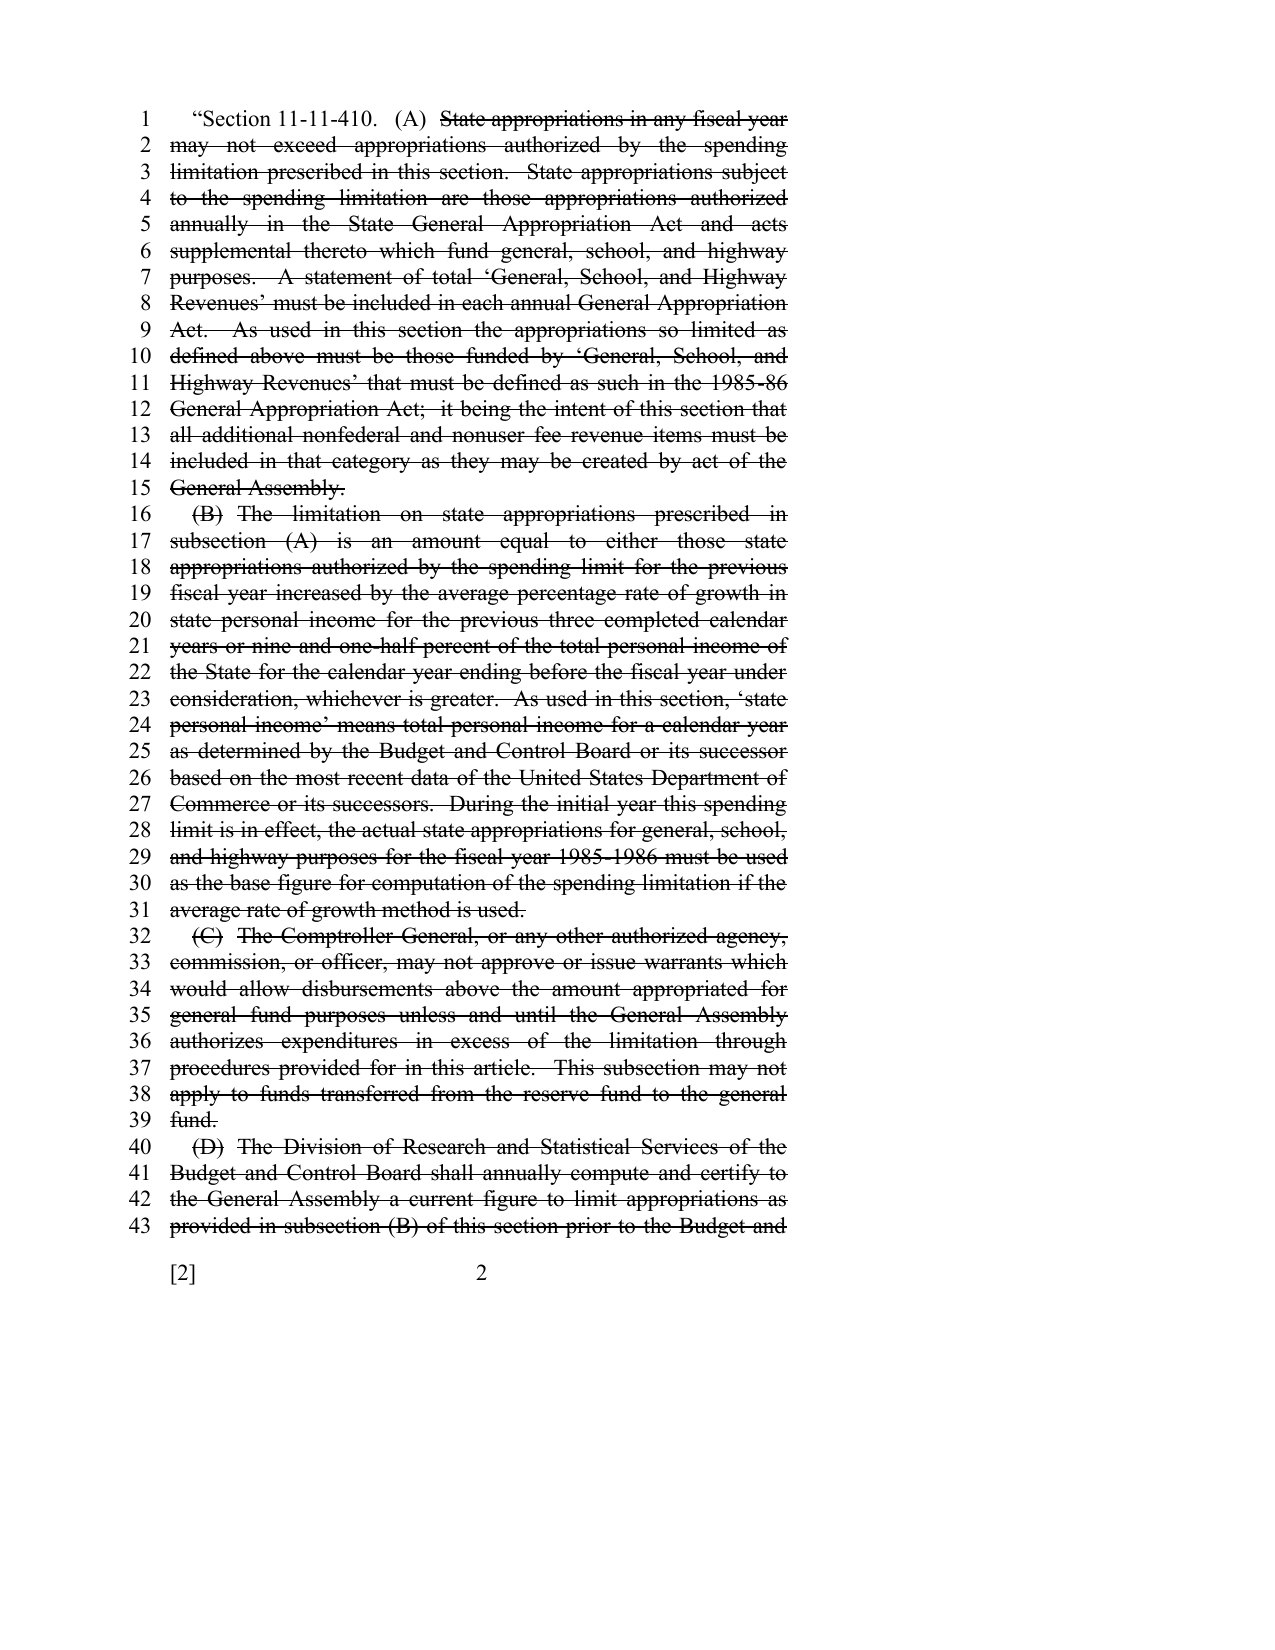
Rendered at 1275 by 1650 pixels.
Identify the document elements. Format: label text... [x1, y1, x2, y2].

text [169, 1201, 787, 1226]
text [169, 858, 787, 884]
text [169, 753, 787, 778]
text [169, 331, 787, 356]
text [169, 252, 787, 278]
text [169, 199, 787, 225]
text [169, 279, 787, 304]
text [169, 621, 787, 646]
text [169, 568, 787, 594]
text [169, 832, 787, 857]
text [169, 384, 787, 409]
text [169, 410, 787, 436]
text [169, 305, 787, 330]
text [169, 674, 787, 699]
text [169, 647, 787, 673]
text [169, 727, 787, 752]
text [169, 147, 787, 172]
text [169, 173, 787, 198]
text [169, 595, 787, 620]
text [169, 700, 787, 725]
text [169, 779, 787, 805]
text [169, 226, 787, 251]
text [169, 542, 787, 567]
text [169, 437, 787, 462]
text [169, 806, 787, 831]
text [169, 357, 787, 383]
